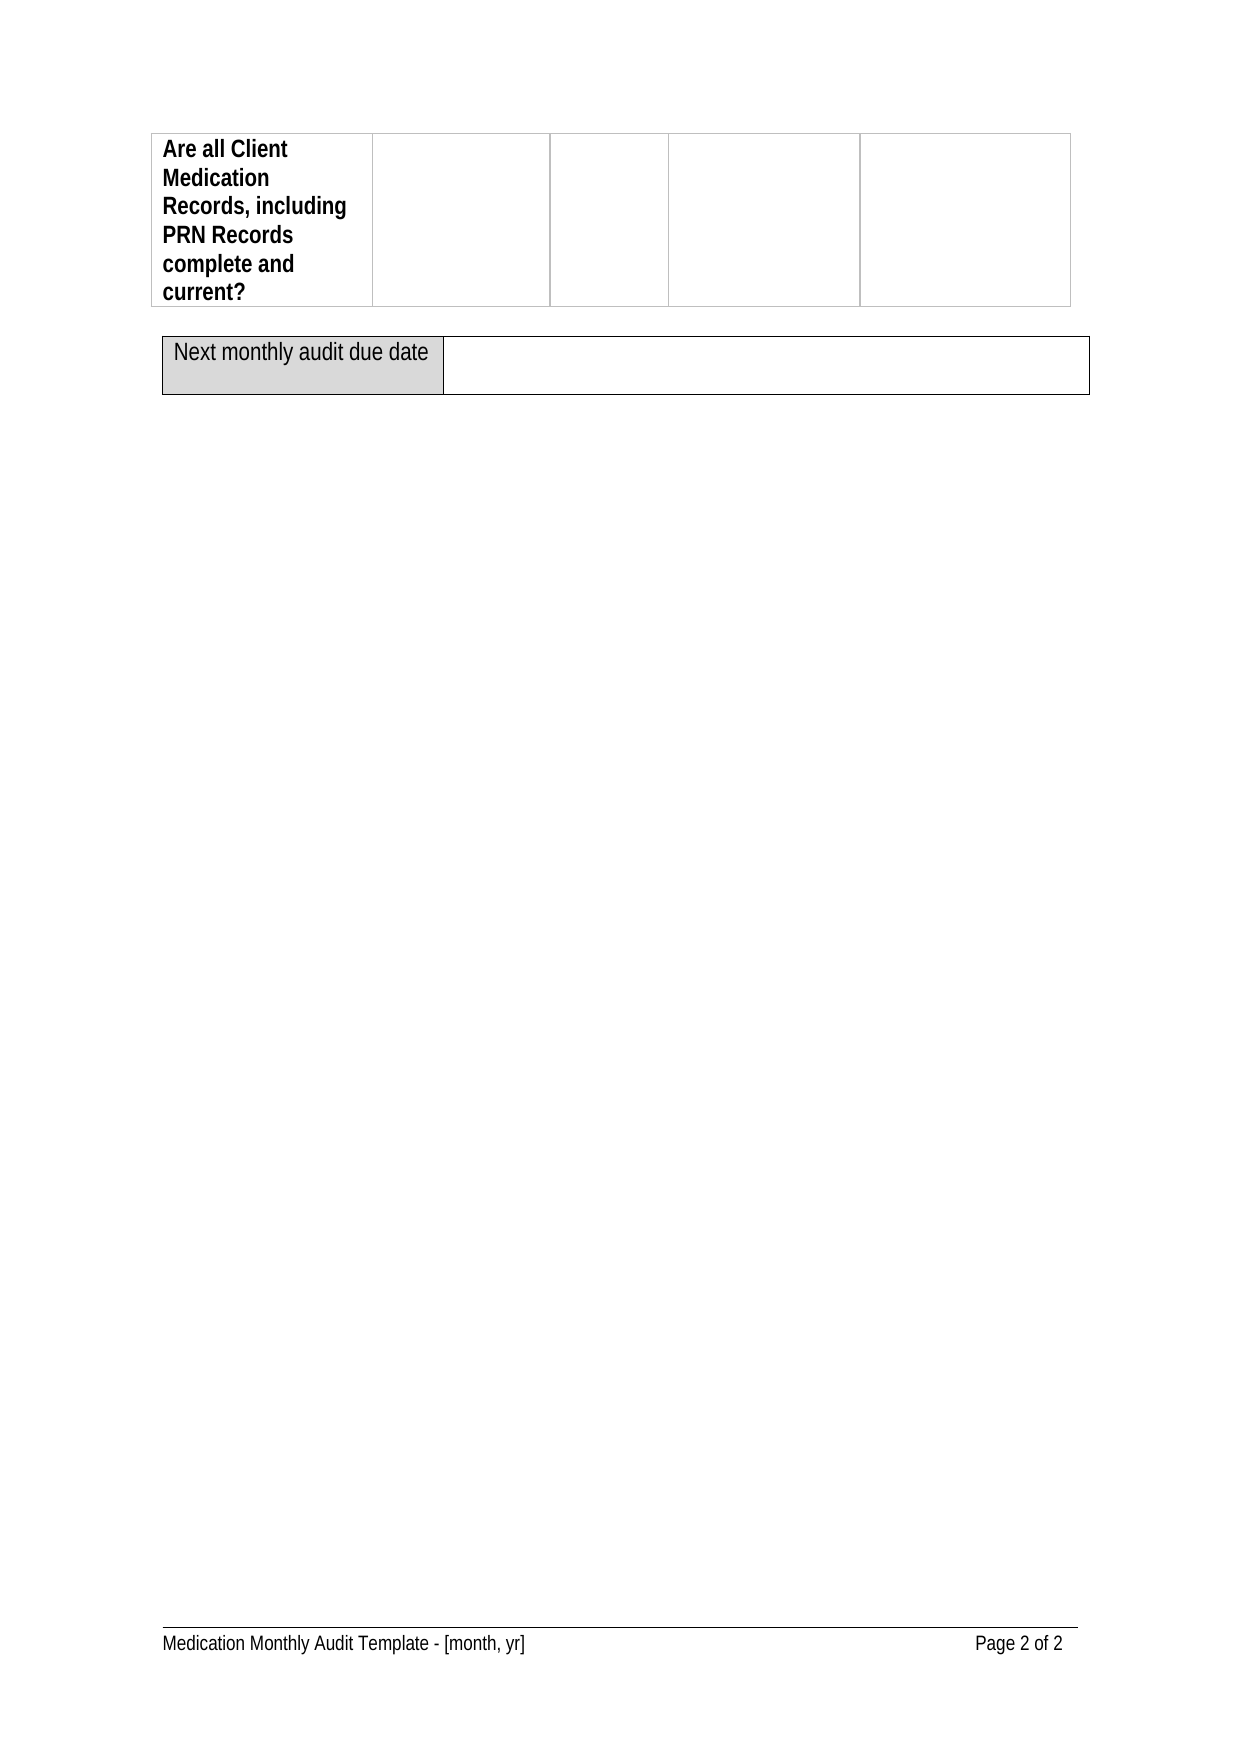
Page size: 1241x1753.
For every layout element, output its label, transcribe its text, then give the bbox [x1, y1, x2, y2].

table_cell Are all Client Medication Records, including PRN Records complete and current? [152, 134, 372, 306]
table_header [444, 337, 1089, 394]
table_cell [669, 134, 859, 306]
table_cell [551, 134, 668, 306]
table_header Next monthly audit due date [163, 337, 443, 394]
table_cell [861, 134, 1070, 306]
table_cell [373, 134, 549, 306]
